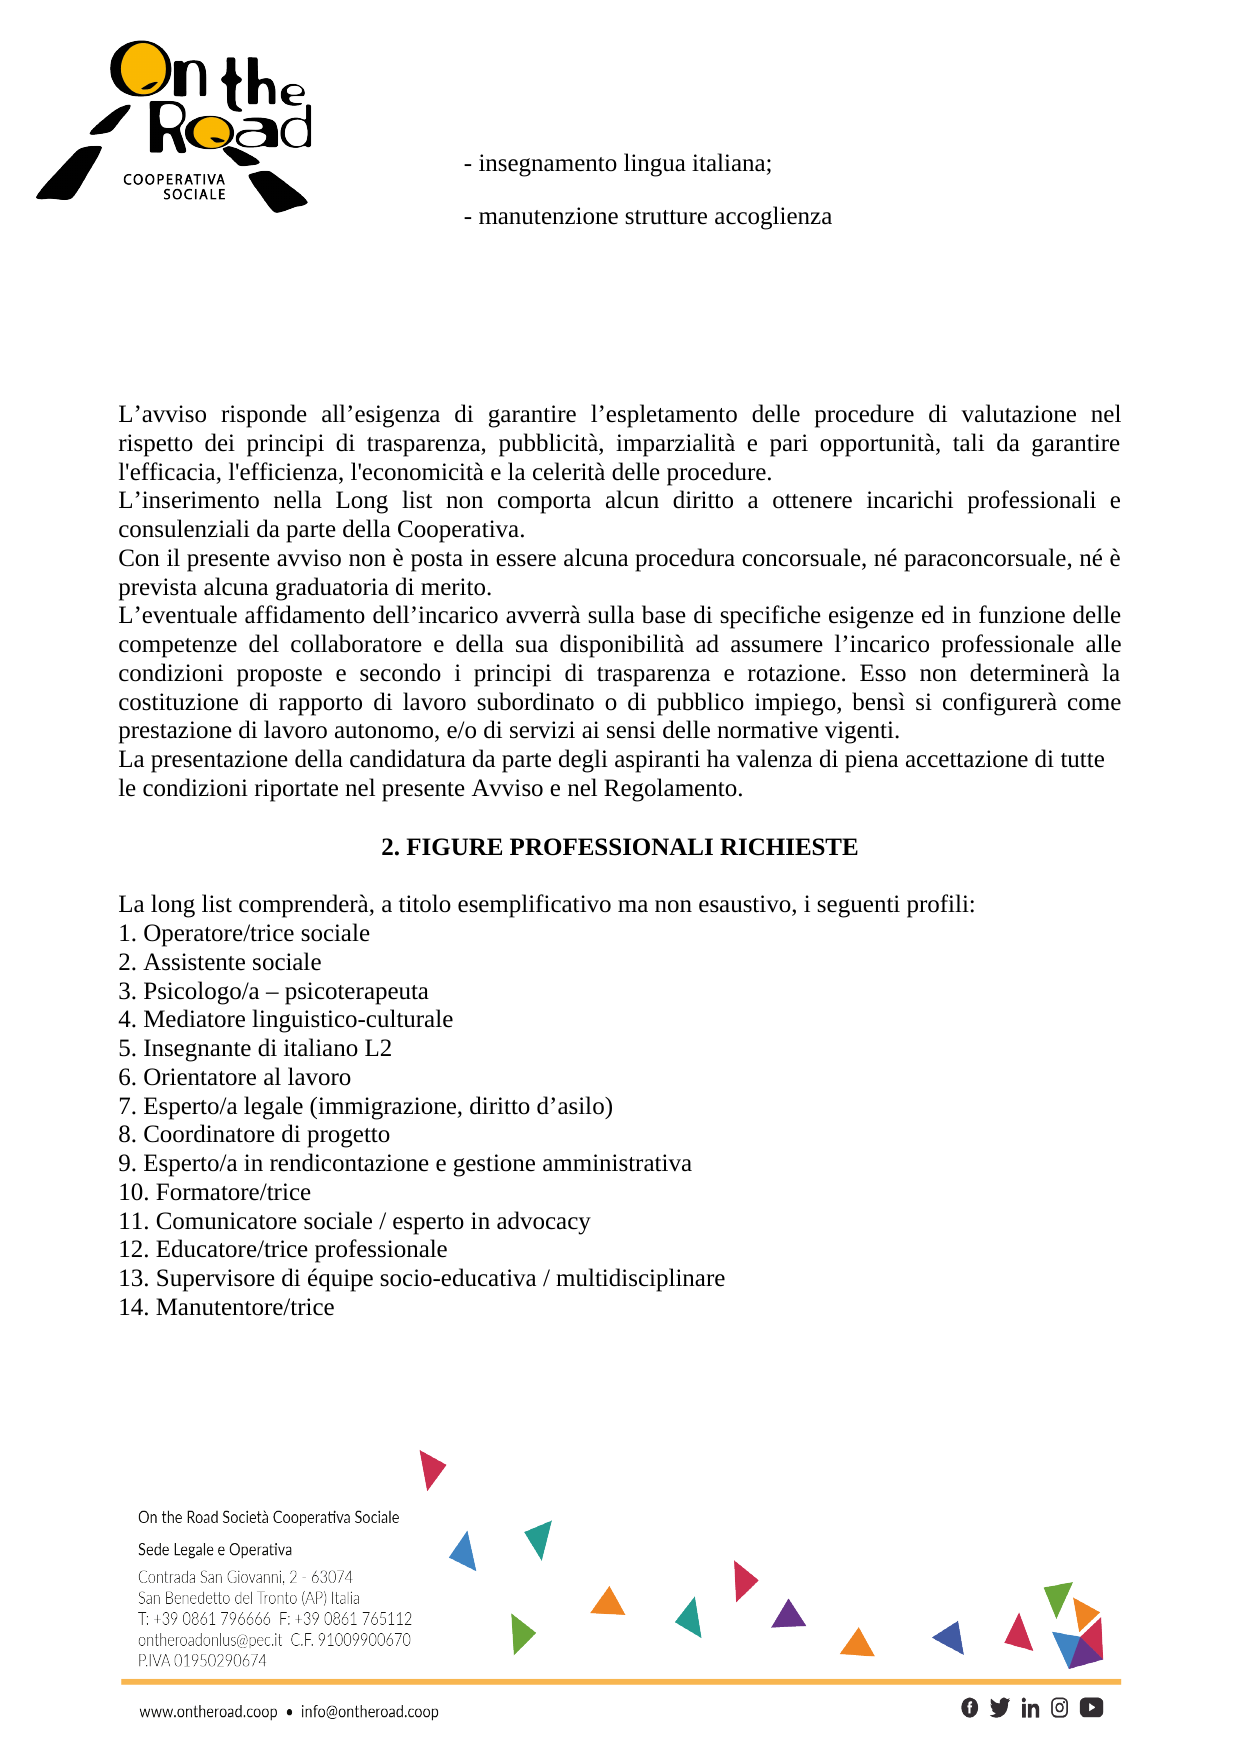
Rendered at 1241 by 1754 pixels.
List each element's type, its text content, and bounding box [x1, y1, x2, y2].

text La presentazione della candidatura da parte degli aspiranti ha valenza di piena accettazione di tutte le condizioni riportate nel presente Avviso e nel Regolamento. [118, 744, 1122, 802]
text La long list comprenderà, a titolo esemplificativo ma non esaustivo, i seguenti profili: 1. Operatore/trice sociale 2. Assistente sociale 3. Psicologo/a – psicoterapeuta 4. Mediatore linguistico-culturale 5. Insegnante di italiano L2 6. Orientatore al lavoro 7. Esperto/a legale (immigrazione, diritto d’asilo) 8. Coordinatore di progetto 9. Esperto/a in rendicontazione e gestione amministrativa 10. Formatore/trice 11. Comunicatore sociale / esperto in advocacy 12. Educatore/trice professionale 13. Supervisore di équipe socio-educativa / multidisciplinare [118, 889, 1122, 1292]
text L’inserimento nella Long list non comporta alcun diritto a ottenere incarichi professionali e consulenziali da parte della Cooperativa. [118, 485, 1122, 543]
text 14. Manutentore/trice [118, 1292, 1122, 1321]
text Con il presente avviso non è posta in essere alcuna procedura concorsuale, né paraconcorsuale, né è prevista alcuna graduatoria di merito. [118, 543, 1122, 600]
text - manutenzione strutture accoglienza [192, 201, 1122, 230]
text - insegnamento lingua italiana; [192, 148, 1122, 176]
picture [0, 1392, 1241, 1750]
text 2. FIGURE PROFESSIONALI RICHIESTE [118, 832, 1122, 861]
picture [0, 0, 372, 245]
text L’eventuale affidamento dell’incarico avverrà sulla base di specifiche esigenze ed in funzione delle competenze del collaboratore e della sua disponibilità ad assumere l’incarico professionale alle condizioni proposte e secondo i principi di trasparenza e rotazione. Esso non determinerà la costituzione di rapporto di lavoro subordinato o di pubblico impiego, bensì si configurerà come prestazione di lavoro autonomo, e/o di servizi ai sensi delle normative vigenti. [118, 600, 1122, 744]
text L’avviso risponde all’esigenza di garantire l’espletamento delle procedure di valutazione nel rispetto dei principi di trasparenza, pubblicità, imparzialità e pari opportunità, tali da garantire l'efficacia, l'efficienza, l'economicità e la celerità delle procedure. [118, 399, 1122, 485]
